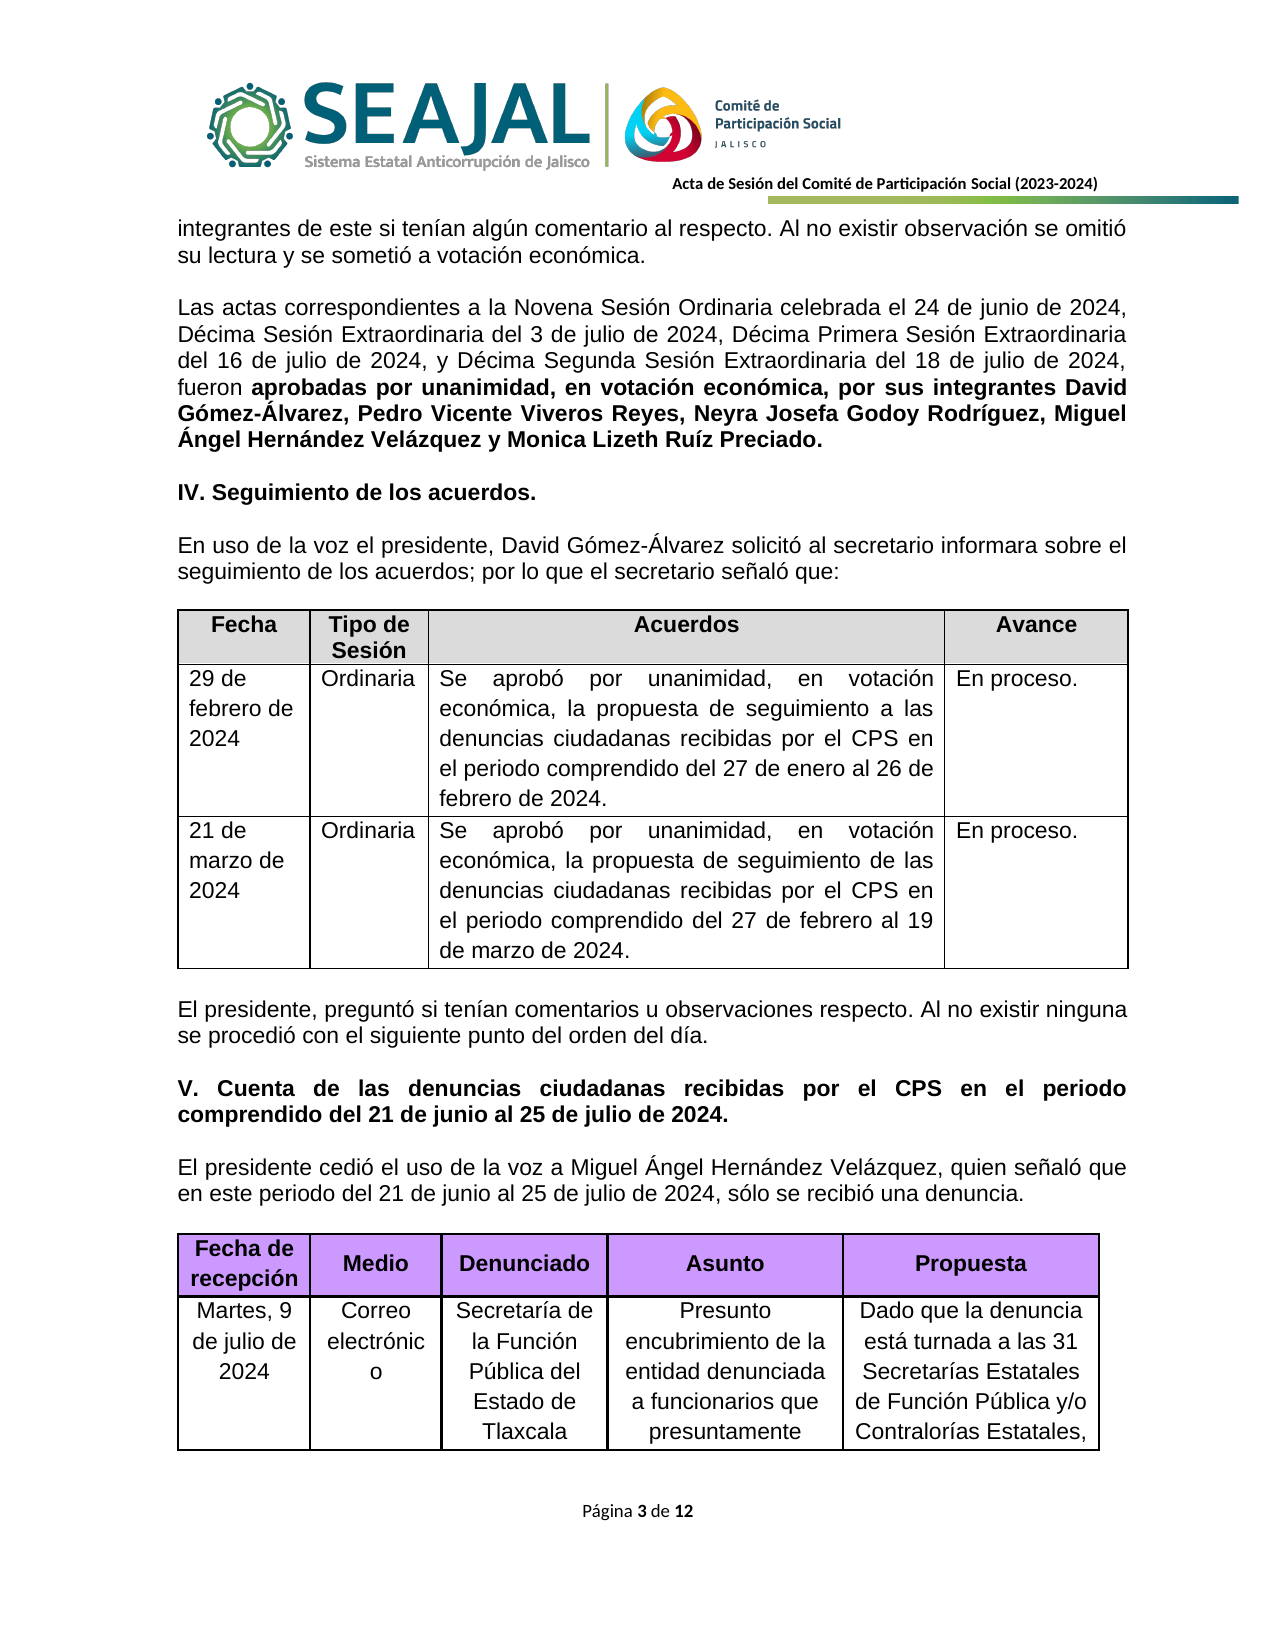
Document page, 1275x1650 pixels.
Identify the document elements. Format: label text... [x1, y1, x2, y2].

table_cell 21 de marzo de 2024 [179, 817, 309, 968]
table_header Propuesta [844, 1235, 1098, 1295]
text Las actas correspondientes a la Novena Sesión Ordinaria celebrada el 24 de junio de 2024, Décima Sesión Extraordinaria del 3 de julio de 2024, Décima Primera Sesión Extraordinaria del 16 de julio de 2024, y Décima Segunda Sesión Extraordinaria del 18 de julio de 2024, fueron aprobadas por unanimidad, en votación económica, por sus integrantes David Gómez-Álvarez, Pedro Vicente Viveros Reyes, Neyra Josefa Godoy Rodríguez, Miguel Ángel Hernández Velázquez y Monica Lizeth Ruíz Preciado. [177, 294, 1127, 452]
table_cell Secretaría de la Función Pública del Estado de Tlaxcala [443, 1298, 606, 1448]
text El presidente cedió el uso de la voz a Miguel Ángel Hernández Velázquez, quien señaló que en este periodo del 21 de junio al 25 de julio de 2024, sólo se recibió una denuncia. [177, 1154, 1127, 1206]
table_cell Correo electrónico [311, 1298, 440, 1448]
table_header Medio [311, 1235, 440, 1295]
picture [768, 196, 1239, 204]
table_header Avance [945, 611, 1127, 663]
table_cell Se aprobó por unanimidad, en votación económica, la propuesta de seguimiento de las denuncias ciudadanas recibidas por el CPS en el periodo comprendido del 27 de febrero al 19 de marzo de 2024. [429, 817, 944, 968]
table_header Fecha [179, 611, 309, 663]
table_header Acuerdos [429, 611, 944, 663]
table_cell Se aprobó por unanimidad, en votación económica, la propuesta de seguimiento a las denuncias ciudadanas recibidas por el CPS en el periodo comprendido del 27 de enero al 26 de febrero de 2024. [429, 665, 944, 816]
table_header Denunciado [443, 1235, 606, 1295]
table_header Fecha de recepción [179, 1235, 309, 1295]
text IV. Seguimiento de los acuerdos. [177, 479, 1127, 505]
table_cell Ordinaria [311, 817, 428, 968]
table_header Tipo de Sesión [311, 611, 428, 663]
table_cell En proceso. [945, 817, 1127, 968]
picture [177, 75, 870, 174]
text V. Cuenta de las denuncias ciudadanas recibidas por el CPS en el periodo comprendido del 21 de junio al 25 de julio de 2024. [177, 1075, 1127, 1127]
table_cell Ordinaria [311, 665, 428, 816]
table_cell Martes, 9 de julio de 2024 [179, 1298, 309, 1448]
text El presidente, preguntó si tenían comentarios u observaciones respecto. Al no existir ninguna se procedió con el siguiente punto del orden del día. [177, 996, 1127, 1048]
table_cell 29 de febrero de 2024 [179, 665, 309, 816]
text En uso de la voz el presidente, David Gómez-Álvarez solicitó al secretario informara sobre el seguimiento de los acuerdos; por lo que el secretario señaló que: [177, 532, 1127, 584]
table_cell En proceso. [945, 665, 1127, 816]
table_header Asunto [609, 1235, 842, 1295]
